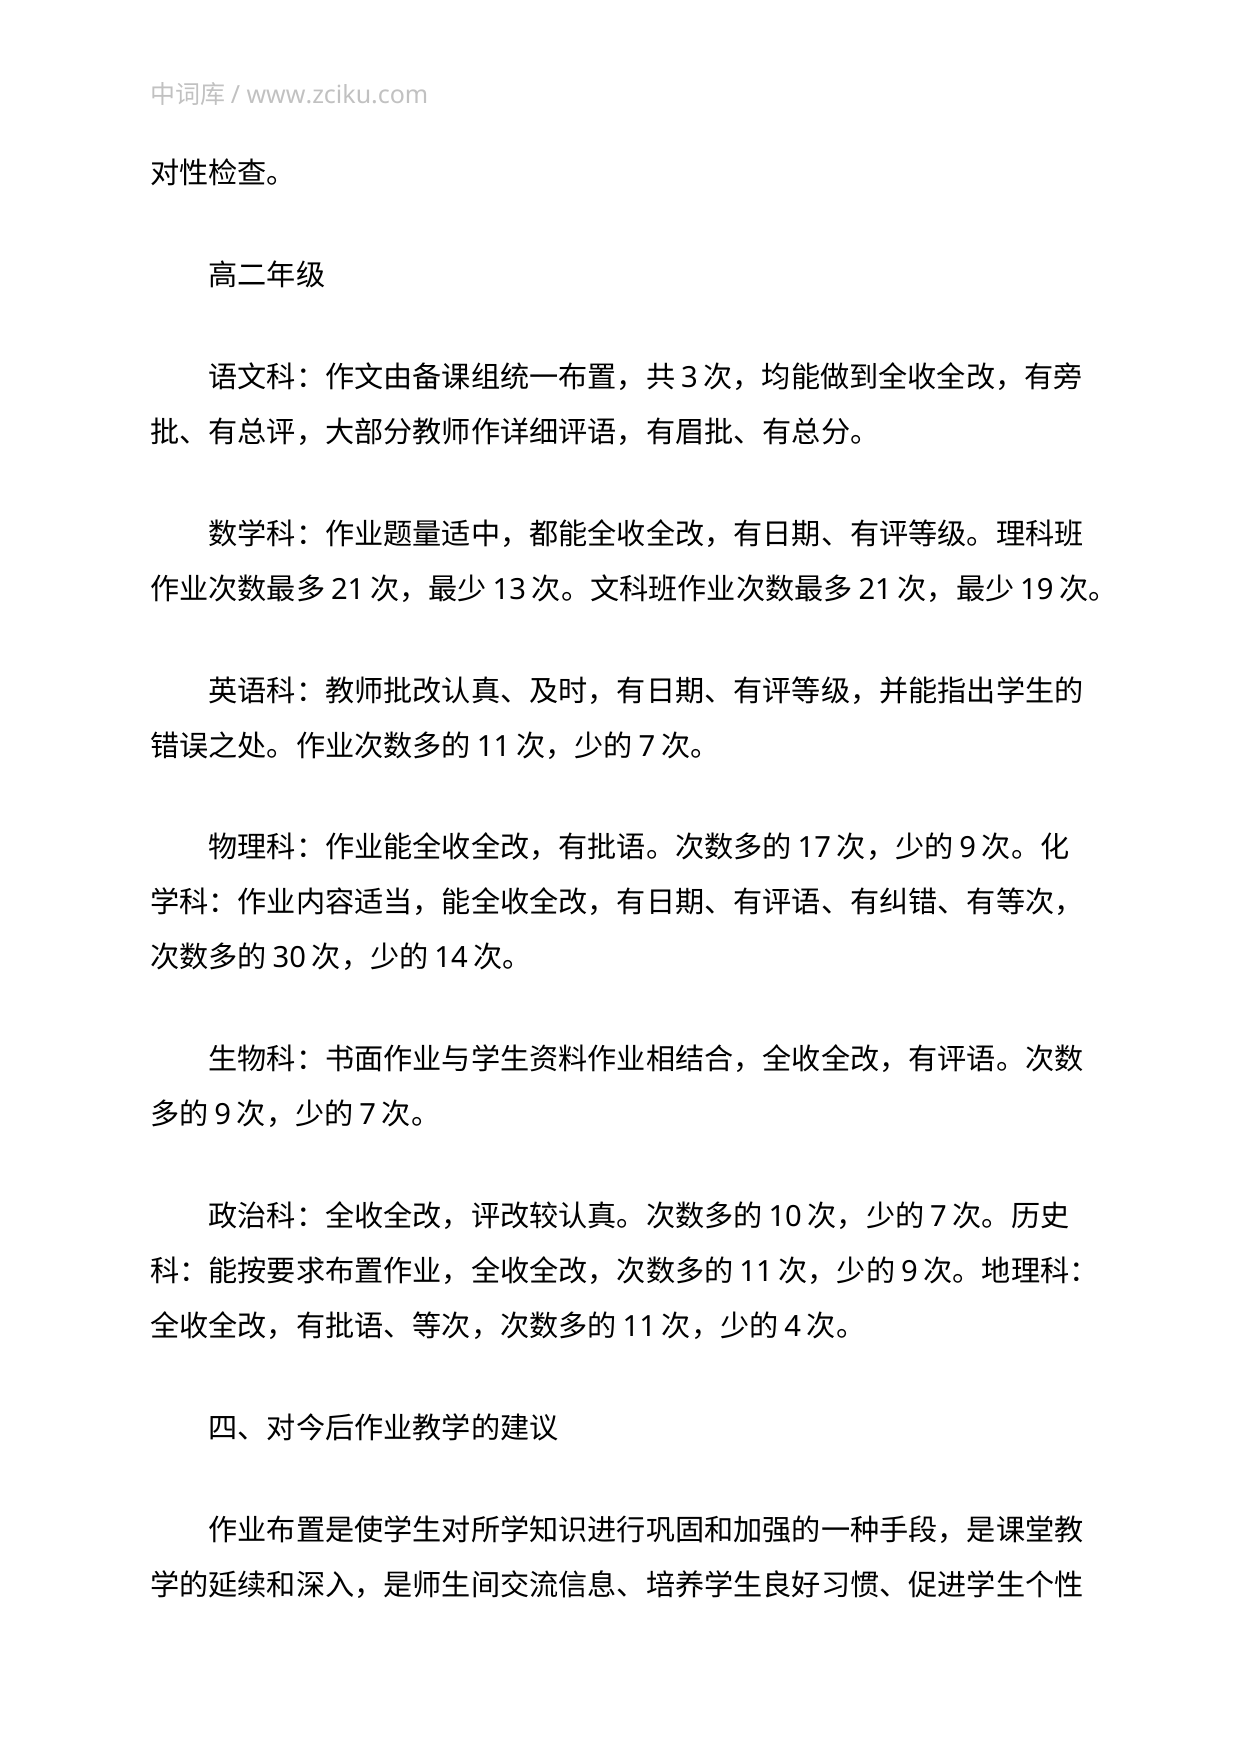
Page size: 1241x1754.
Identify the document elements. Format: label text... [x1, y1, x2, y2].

text 数学科：作业题量适中，都能全收全改，有日期、有评等级。理科班作业次数最多21次，最少13次。文科班作业次数最多21次，最少19次。 [150, 510, 1090, 608]
text 物理科：作业能全收全改，有批语。次数多的17次，少的9次。化学科：作业内容适当，能全收全改，有日期、有评语、有纠错、有等次，次数多的30次，少的14次。 [150, 824, 1090, 976]
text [150, 150, 1090, 192]
text 高二年级 [150, 252, 1090, 294]
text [150, 1507, 1090, 1604]
text 政治科：全收全改，评改较认真。次数多的10次，少的7次。历史科：能按要求布置作业，全收全改，次数多的11次，少的9次。地理科：全收全改，有批语、等次，次数多的11次，少的4次。 [150, 1193, 1090, 1345]
text 英语科：教师批改认真、及时，有日期、有评等级，并能指出学生的错误之处。作业次数多的11次，少的7次。 [150, 667, 1090, 764]
text 生物科：书面作业与学生资料作业相结合，全收全改，有评语。次数多的9次，少的7次。 [150, 1036, 1090, 1133]
text 语文科：作文由备课组统一布置，共3次，均能做到全收全改，有旁批、有总评，大部分教师作详细评语，有眉批、有总分。 [150, 353, 1090, 451]
text 四、对今后作业教学的建议 [150, 1405, 1090, 1447]
